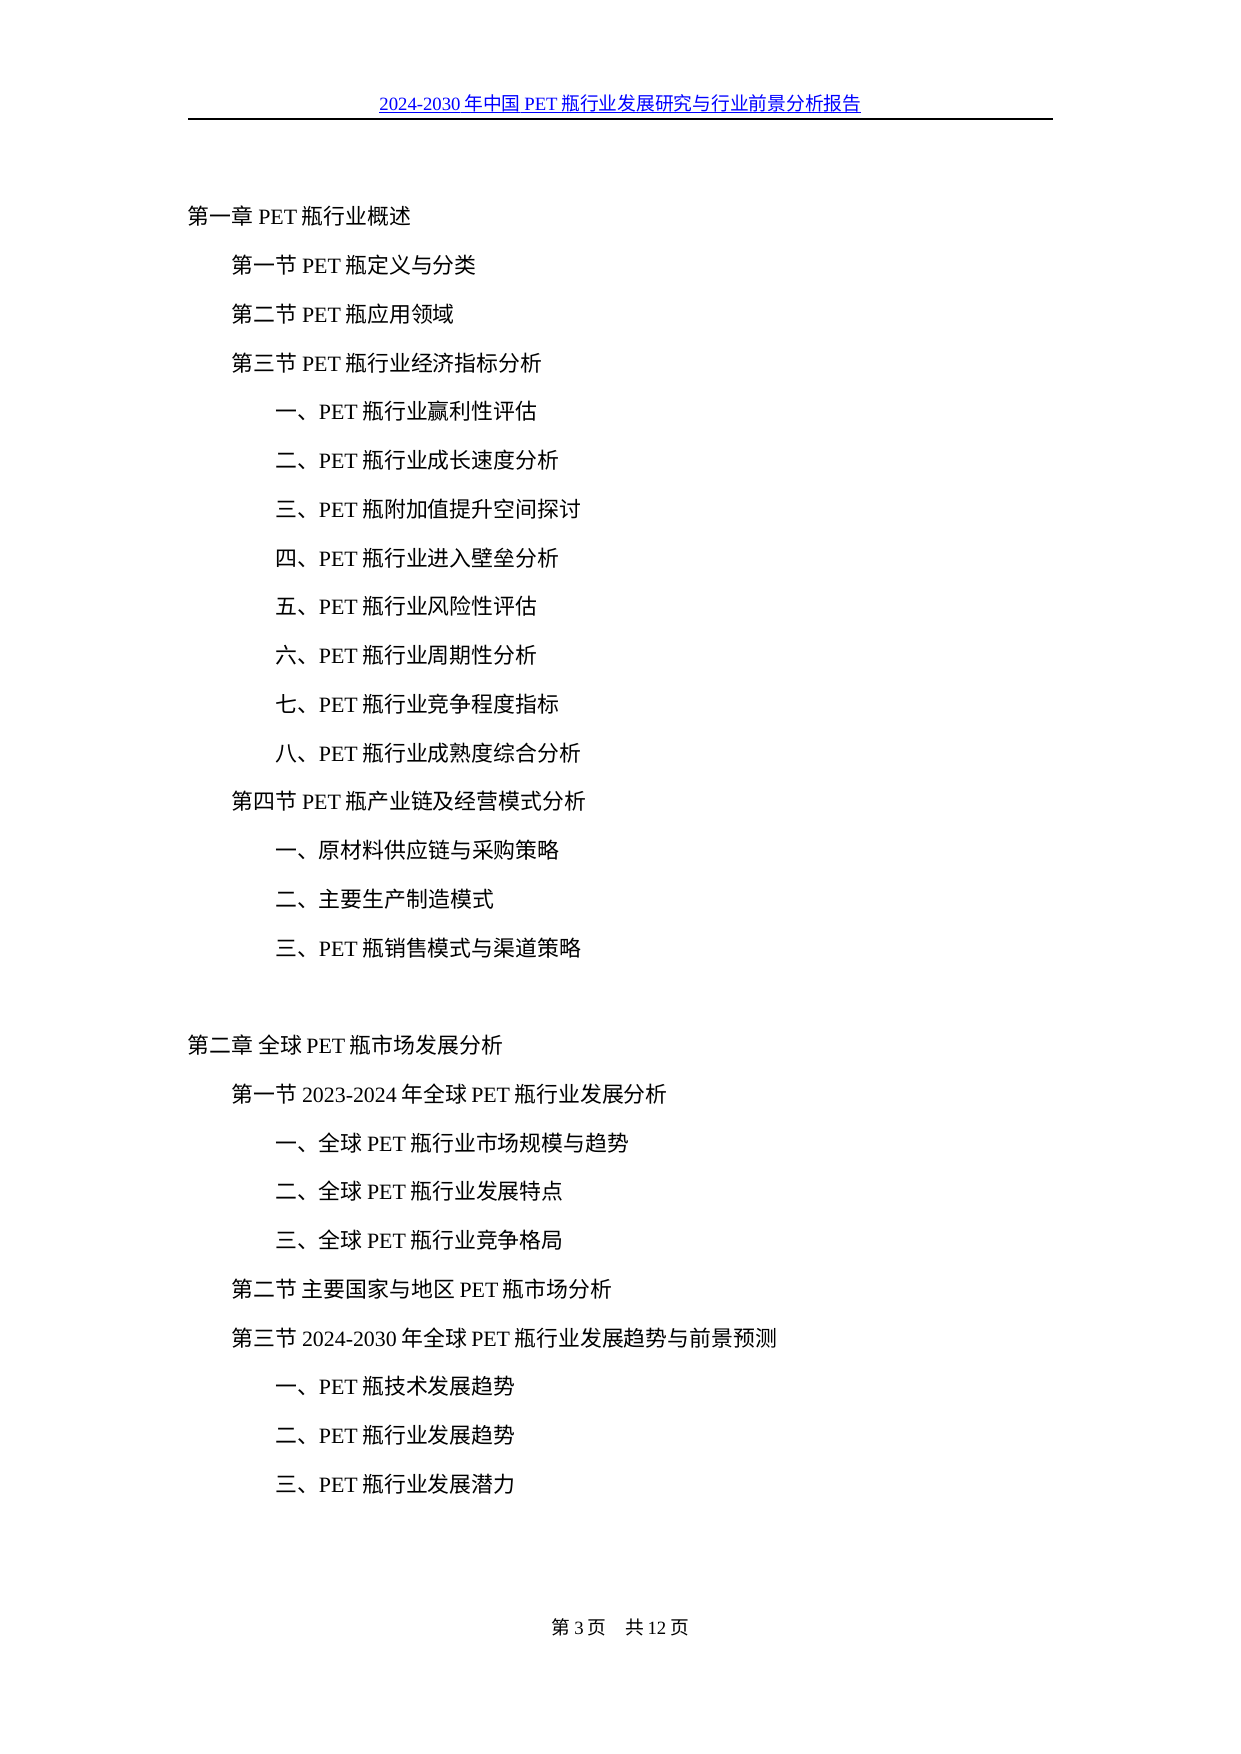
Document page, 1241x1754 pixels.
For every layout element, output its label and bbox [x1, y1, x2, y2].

text [187, 150, 1053, 1499]
